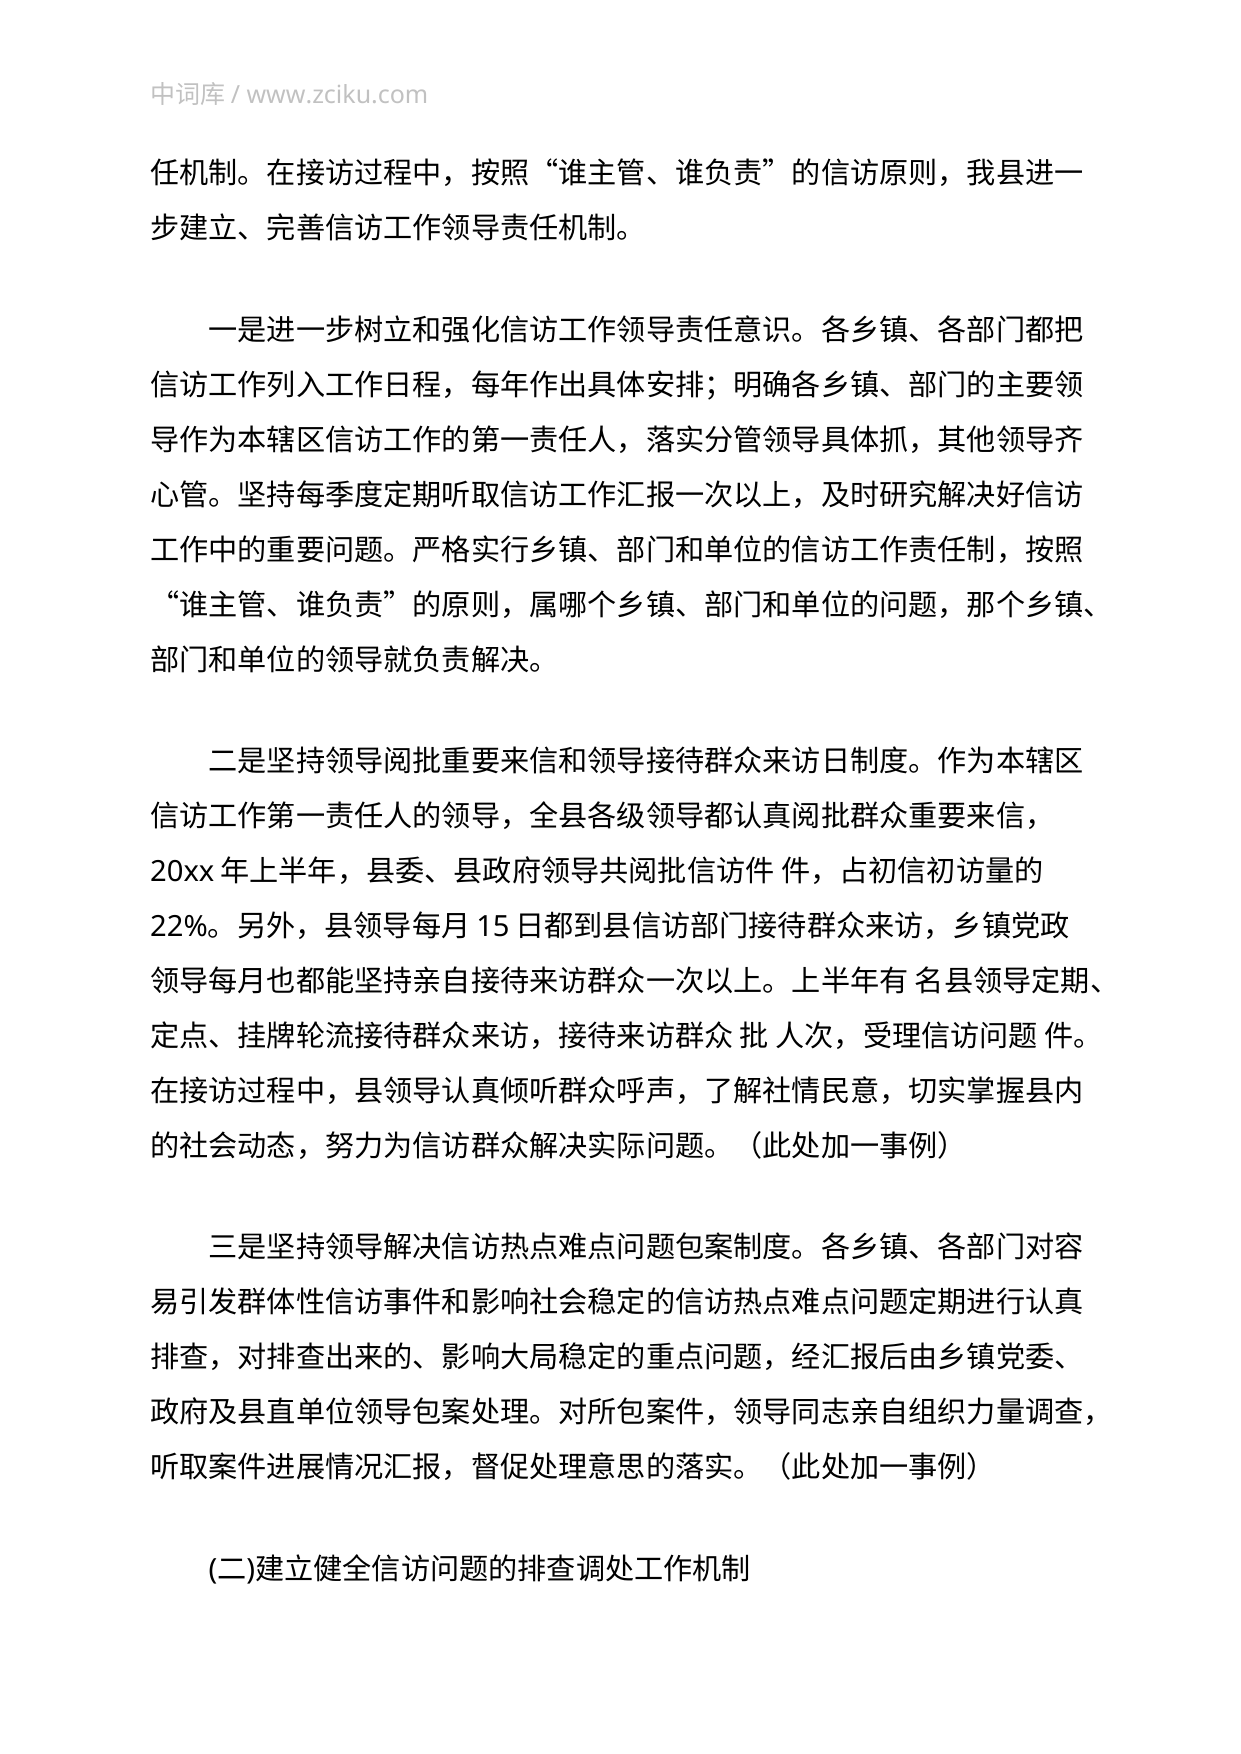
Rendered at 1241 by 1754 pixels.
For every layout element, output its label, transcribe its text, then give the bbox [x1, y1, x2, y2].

text (二)建立健全信访问题的排查调处工作机制 [150, 1545, 1090, 1588]
text 三是坚持领导解决信访热点难点问题包案制度。各乡镇、各部门对容易引发群体性信访事件和影响社会稳定的信访热点难点问题定期进行认真排查，对排查出来的、影响大局稳定的重点问题，经汇报后由乡镇党委、政府及县直单位领导包案处理。对所包案件，领导同志亲自组织力量调查，听取案件进展情况汇报，督促处理意思的落实。（此处加一事例） [150, 1224, 1090, 1486]
text 二是坚持领导阅批重要来信和领导接待群众来访日制度。作为本辖区信访工作第一责任人的领导，全县各级领导都认真阅批群众重要来信，20xx年上半年，县委、县政府领导共阅批信访件 件，占初信初访量的22%。另外，县领导每月15日都到县信访部门接待群众来访，乡镇党政领导每月也都能坚持亲自接待来访群众一次以上。上半年有 名县领导定期、定点、挂牌轮流接待群众来访，接待来访群众 批 人次，受理信访问题 件。在接访过程中，县领导认真倾听群众呼声，了解社情民意，切实掌握县内的社会动态，努力为信访群众解决实际问题。（此处加一事例） [150, 738, 1090, 1164]
text 一是进一步树立和强化信访工作领导责任意识。各乡镇、各部门都把信访工作列入工作日程，每年作出具体安排；明确各乡镇、部门的主要领导作为本辖区信访工作的第一责任人，落实分管领导具体抓，其他领导齐心管。坚持每季度定期听取信访工作汇报一次以上，及时研究解决好信访工作中的重要问题。严格实行乡镇、部门和单位的信访工作责任制，按照“谁主管、谁负责”的原则，属哪个乡镇、部门和单位的问题，那个乡镇、部门和单位的领导就负责解决。 [150, 307, 1090, 678]
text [150, 150, 1090, 247]
